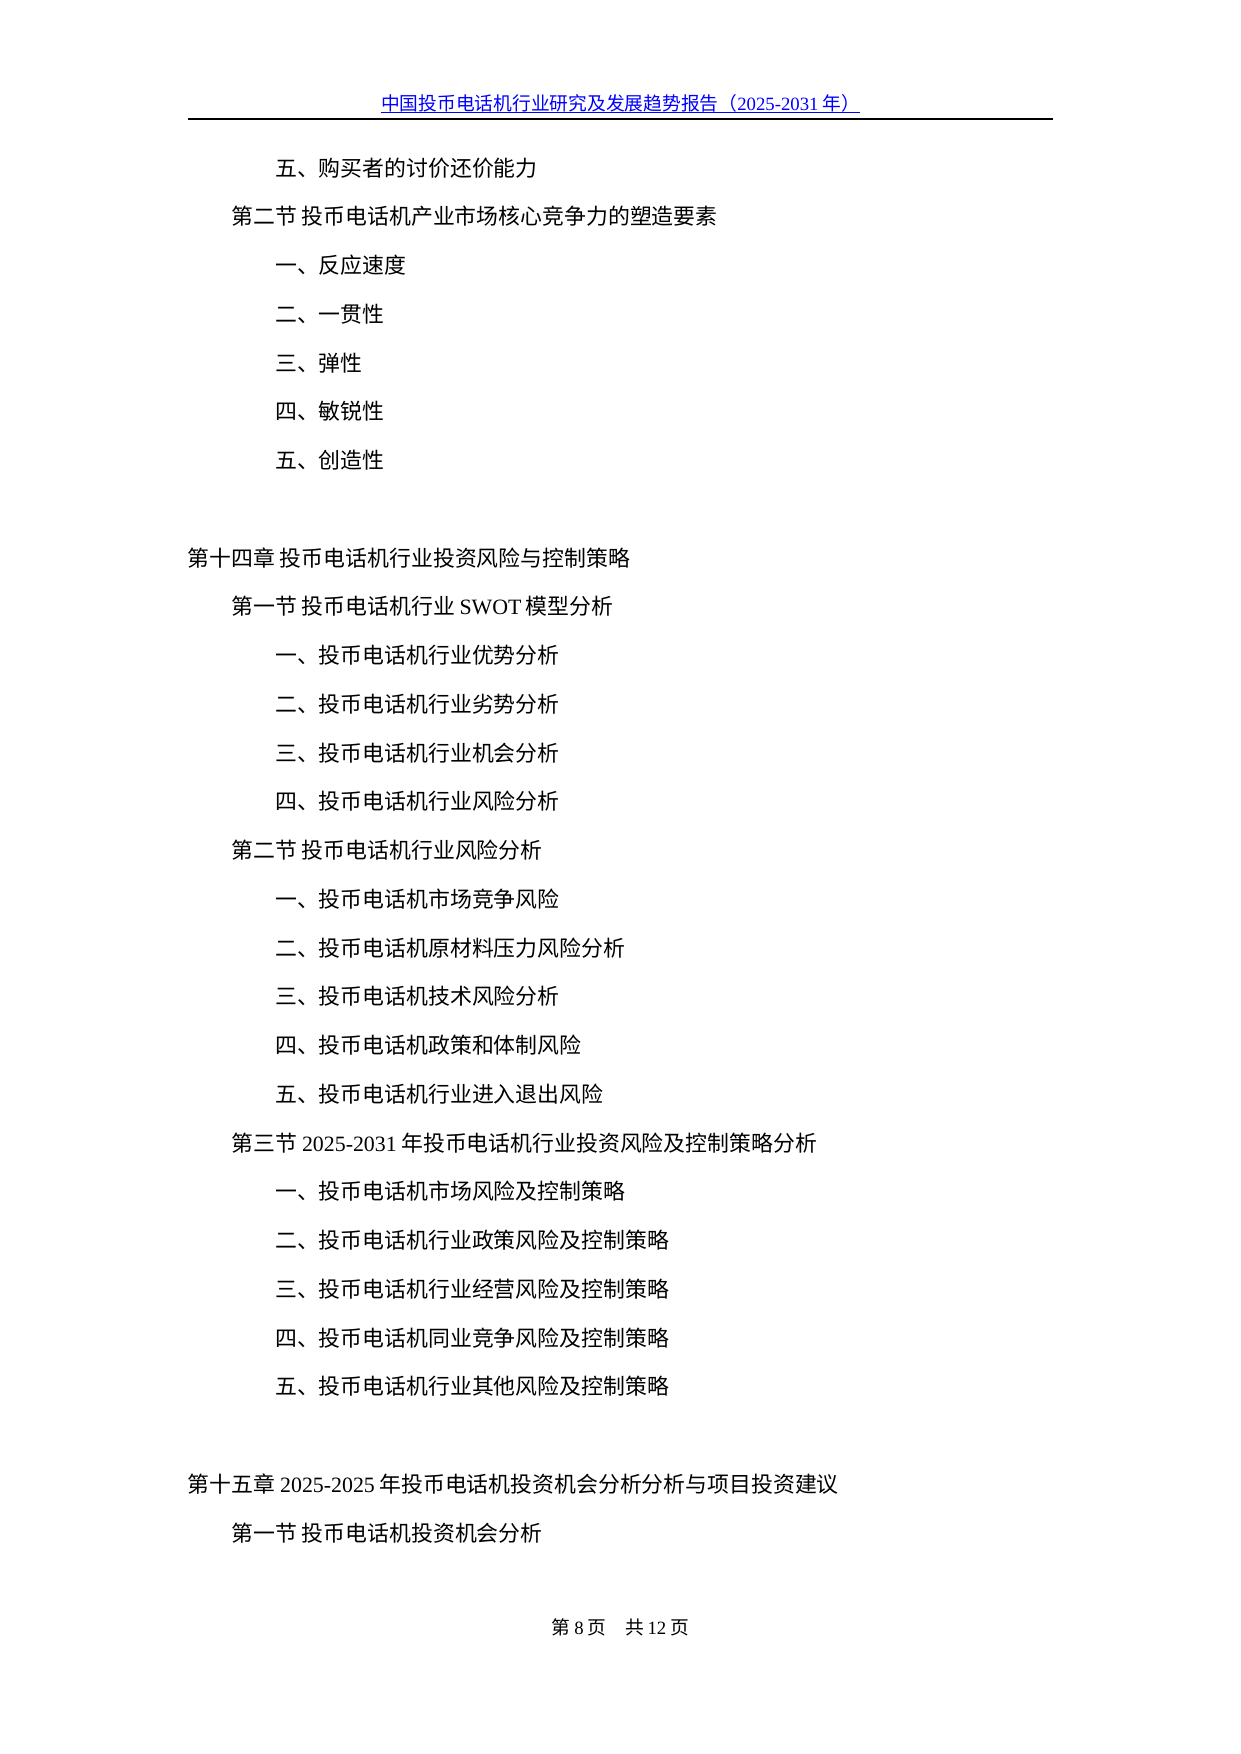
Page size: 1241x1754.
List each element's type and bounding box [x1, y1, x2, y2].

text [187, 150, 1053, 1548]
